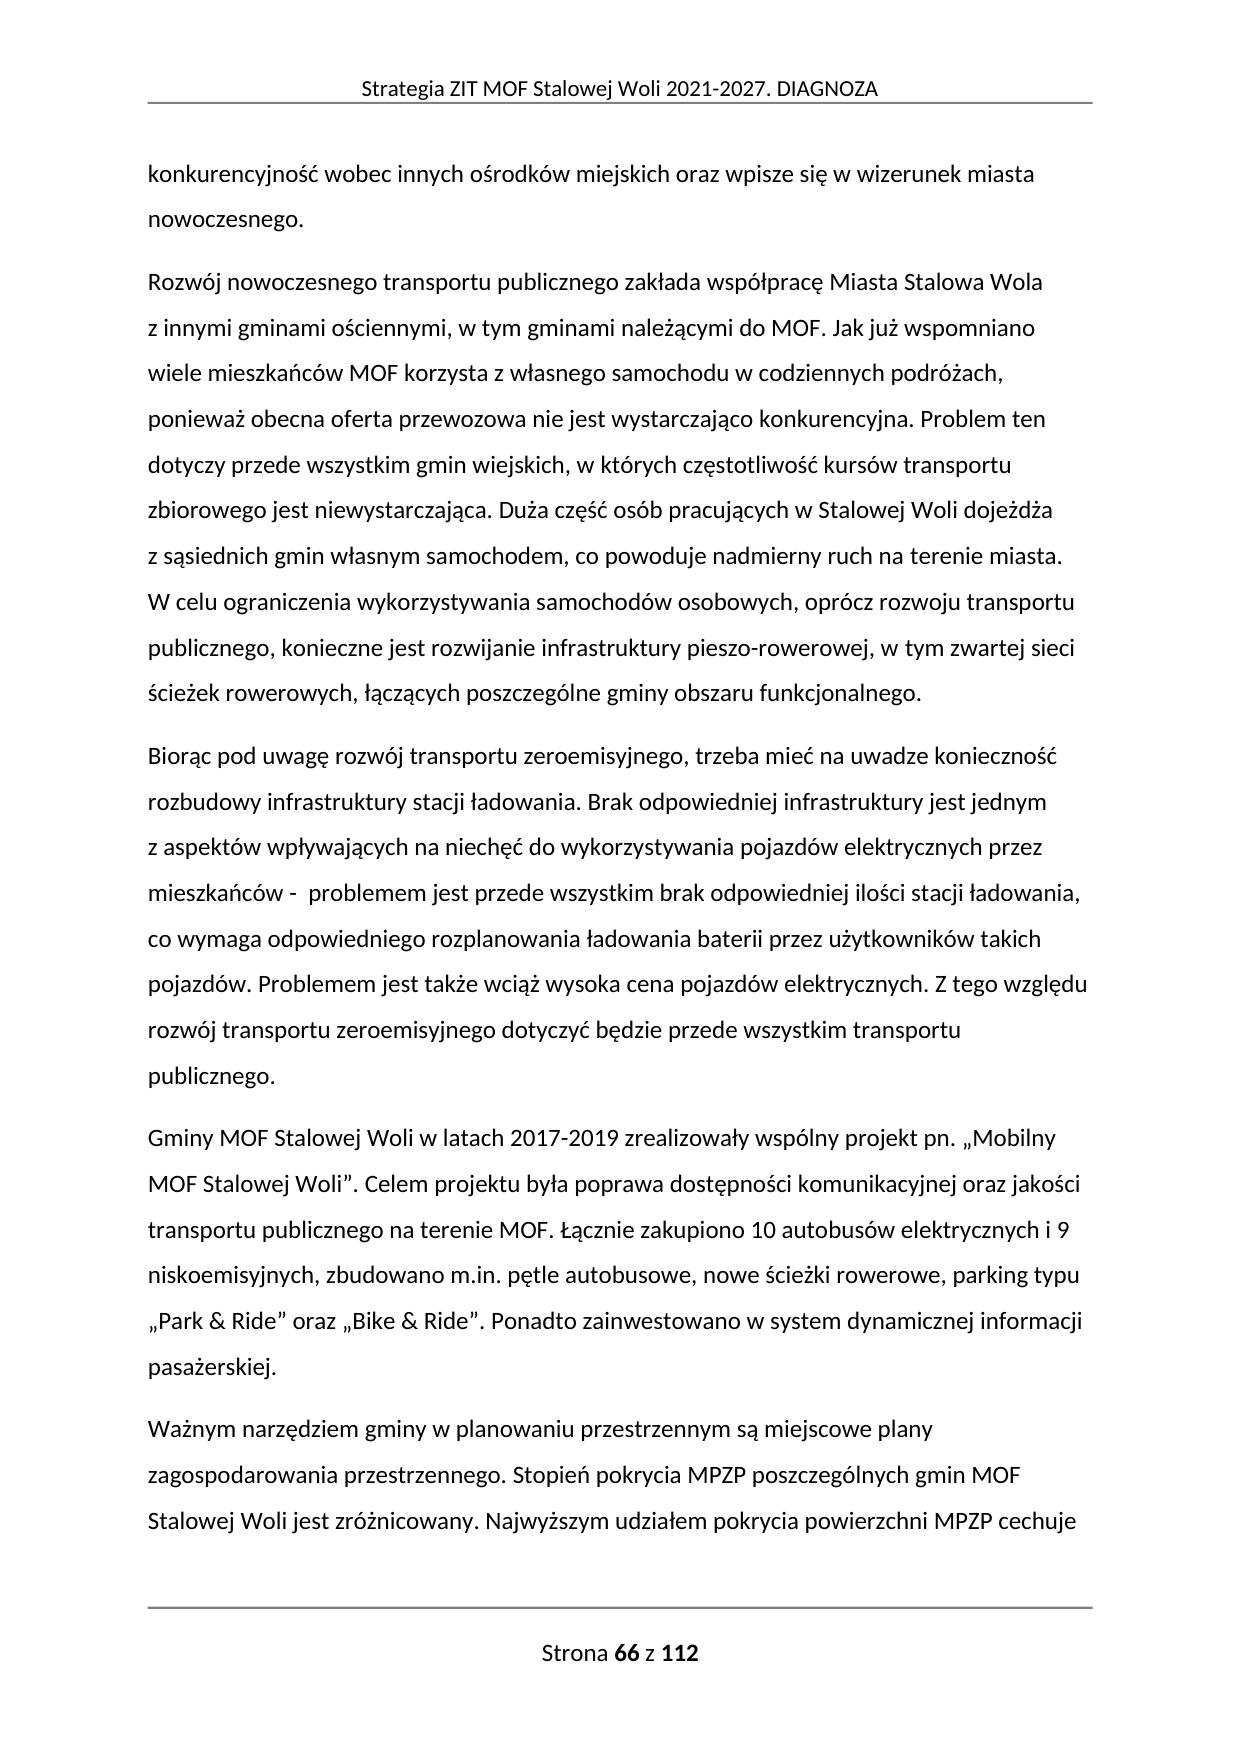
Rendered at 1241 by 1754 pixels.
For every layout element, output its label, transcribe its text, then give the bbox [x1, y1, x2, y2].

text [148, 158, 1093, 234]
text Rozwój nowoczesnego transportu publicznego zakłada współpracę Miasta Stalowa Wola z innymi gminami ościennymi, w tym gminami należącymi do MOF. Jak już wspomniano wiele mieszkańców MOF korzysta z własnego samochodu w codziennych podróżach, ponieważ obecna oferta przewozowa nie jest wystarczająco konkurencyjna. Problem ten dotyczy przede wszystkim gmin wiejskich, w których częstotliwość kursów transportu zbiorowego jest niewystarczająca. Duża część osób pracujących w Stalowej Woli dojeżdża z sąsiednich gmin własnym samochodem, co powoduje nadmierny ruch na terenie miasta. W celu ograniczenia wykorzystywania samochodów osobowych, oprócz rozwoju transportu publicznego, konieczne jest rozwijanie infrastruktury pieszo-rowerowej, w tym zwartej sieci ścieżek rowerowych, łączących poszczególne gminy obszaru funkcjonalnego. [148, 266, 1093, 708]
text Biorąc pod uwagę rozwój transportu zeroemisyjnego, trzeba mieć na uwadze konieczność rozbudowy infrastruktury stacji ładowania. Brak odpowiedniej infrastruktury jest jednym z aspektów wpływających na niechęć do wykorzystywania pojazdów elektrycznych przez mieszkańców - problemem jest przede wszystkim brak odpowiedniej ilości stacji ładowania, co wymaga odpowiedniego rozplanowania ładowania baterii przez użytkowników takich pojazdów. Problemem jest także wciąż wysoka cena pojazdów elektrycznych. Z tego względu rozwój transportu zeroemisyjnego dotyczyć będzie przede wszystkim transportu publicznego. [148, 740, 1093, 1091]
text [148, 1413, 1093, 1535]
text Gminy MOF Stalowej Woli w latach 2017-2019 zrealizowały wspólny projekt pn. „Mobilny MOF Stalowej Woli”. Celem projektu była poprawa dostępności komunikacyjnej oraz jakości transportu publicznego na terenie MOF. Łącznie zakupiono 10 autobusów elektrycznych i 9 niskoemisyjnych, zbudowano m.in. pętle autobusowe, nowe ścieżki rowerowe, parking typu „Park & Ride” oraz „Bike & Ride”. Ponadto zainwestowano w system dynamicznej informacji pasażerskiej. [148, 1122, 1093, 1382]
